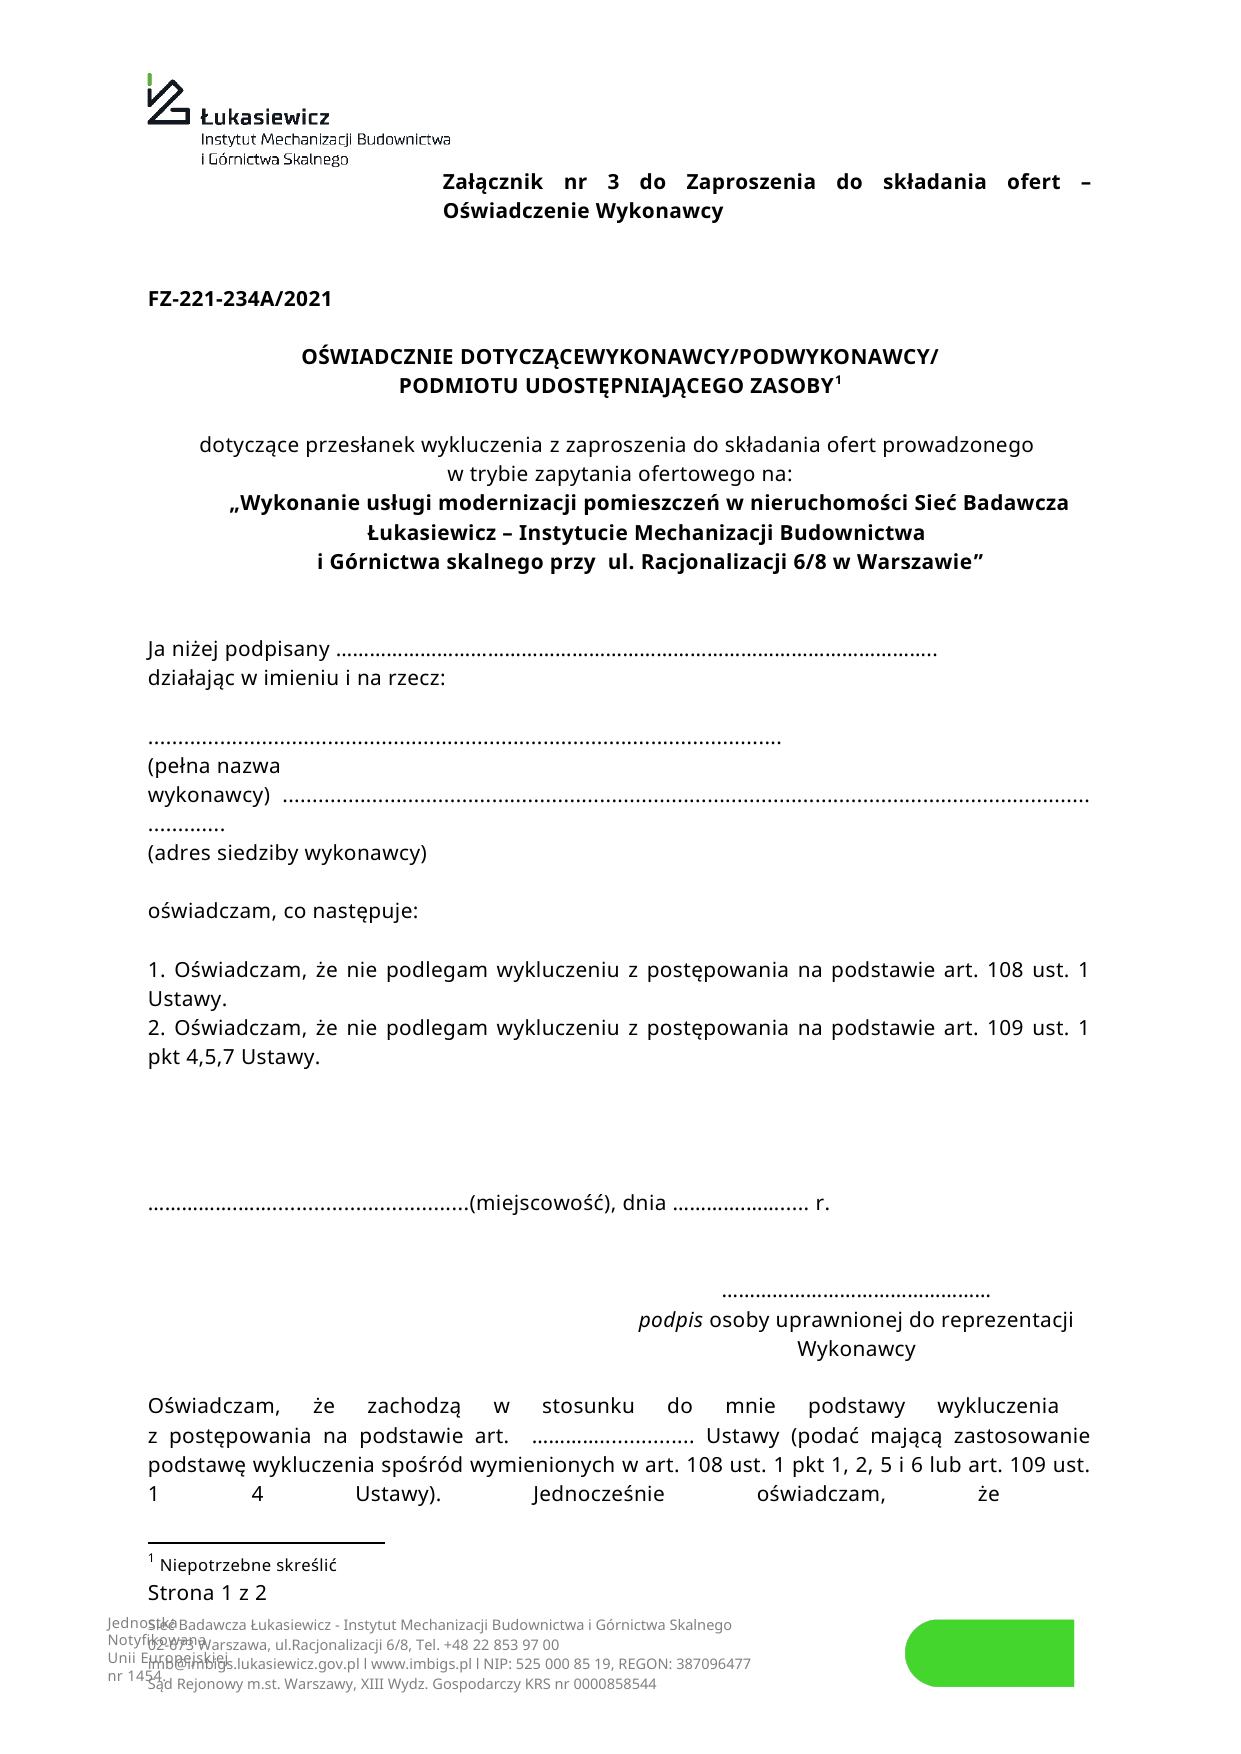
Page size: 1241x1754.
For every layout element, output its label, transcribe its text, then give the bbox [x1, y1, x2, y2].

text FZ-221-234A/2021 [148, 283, 1093, 312]
text ………………………………………… [620, 1275, 1093, 1304]
text .......................................................................................................... (pełna nazwa wykonawcy) .................................................................................................................................................... [148, 721, 1093, 837]
text Ja niżej podpisany …………………………………………………………………………………………….. [148, 633, 1093, 662]
text oświadczam, co następuje: [148, 896, 1093, 925]
text dotyczące przesłanek wykluczenia z zaproszenia do składania ofert prowadzonego w trybie zapytania ofertowego na: [148, 429, 1093, 487]
text PODMIOTU UDOSTĘPNIAJĄCEGO ZASOBY [148, 371, 1093, 400]
text 1. Oświadczam, że nie podlegam wykluczeniu z postępowania na podstawie art. 108 ust. 1 Ustawy. [148, 954, 1093, 1012]
text OŚWIADCZNIE DOTYCZĄCEWYKONAWCY/PODWYKONAWCY/ [148, 342, 1093, 371]
picture [147, 73, 450, 167]
text Załącznik nr 3 do Zaproszenia do składania ofert – Oświadczenie Wykonawcy [443, 167, 1093, 225]
text …………….…….................................(miejscowość), dnia ………….……..... r. [148, 1187, 1093, 1217]
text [148, 1391, 1093, 1507]
text działając w imieniu i na rzecz: [148, 662, 1093, 692]
text podpis osoby uprawnionej do reprezentacji Wykonawcy [620, 1304, 1093, 1362]
text „Wykonanie usługi modernizacji pomieszczeń w nieruchomości Sieć Badawcza Łukasiewicz – Instytucie Mechanizacji Budownictwa i Górnictwa skalnego przy ul. Racjonalizacji 6/8 w Warszawie” [207, 487, 1093, 575]
text (adres siedziby wykonawcy) [148, 837, 1093, 867]
picture [901, 1615, 1104, 1754]
text 2. Oświadczam, że nie podlegam wykluczeniu z postępowania na podstawie art. 109 ust. 1 pkt 4,5,7 Ustawy. [148, 1012, 1093, 1071]
